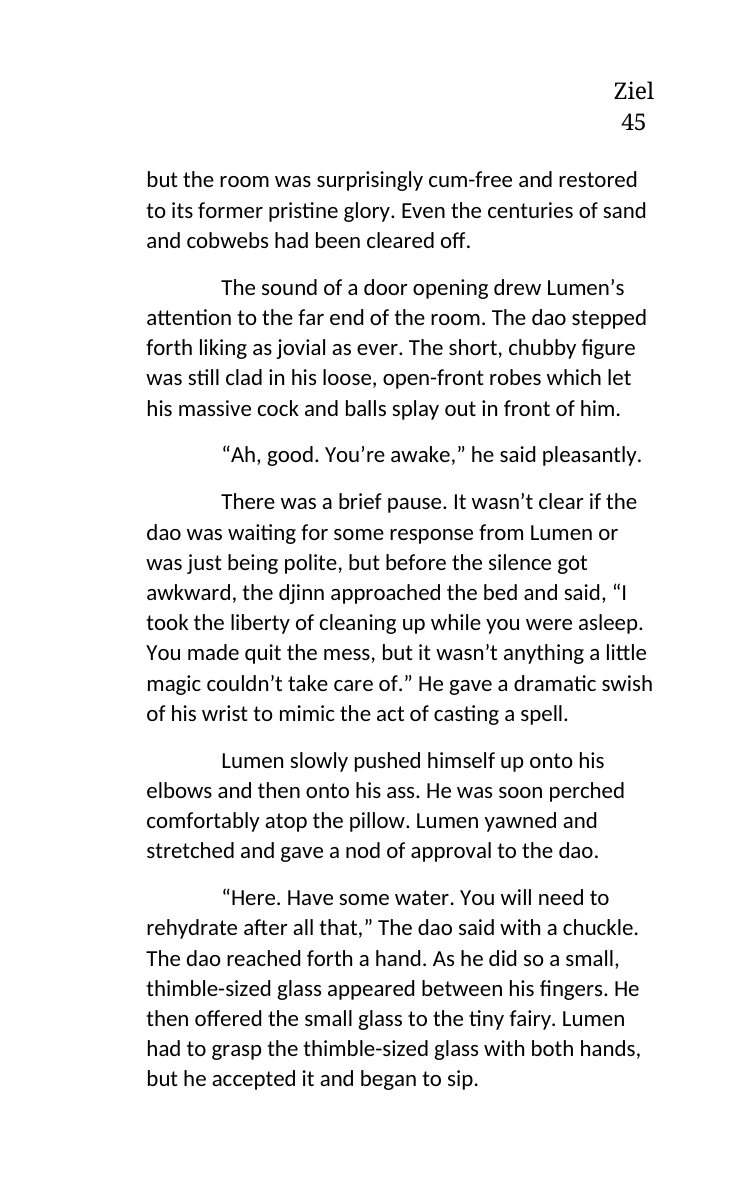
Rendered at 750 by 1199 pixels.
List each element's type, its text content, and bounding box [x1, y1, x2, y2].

text “Ah, good. You’re awake,” he said pleasantly. [146, 441, 660, 468]
text There was a brief pause. It wasn’t clear if the dao was waiting for some response from Lumen or was just being polite, but before the silence got awkward, the djinn approached the bed and said, “I took the liberty of cleaning up while you were asleep. You made quit the mess, but it wasn’t anything a little magic couldn’t take care of.” He gave a dramatic swish of his wrist to mimic the act of casting a spell. [146, 487, 660, 727]
text Lumen slowly pushed himself up onto his elbows and then onto his ass. He was soon perched comfortably atop the pillow. Lumen yawned and stretched and gave a nod of approval to the dao. [146, 746, 660, 864]
text The sound of a door opening drew Lumen’s attention to the far end of the room. The dao stepped forth liking as jovial as ever. The short, chubby figure was still clad in his loose, open-front robes which let his massive cock and balls splay out in front of him. [146, 273, 660, 422]
text “Here. Have some water. You will need to rehydrate after all that,” The dao said with a chuckle. The dao reached forth a hand. As he did so a small, thimble-sized glass appeared between his fingers. He then offered the small glass to the tiny fairy. Lumen had to grasp the thimble-sized glass with both hands, but he accepted it and began to sip. [146, 883, 660, 1092]
